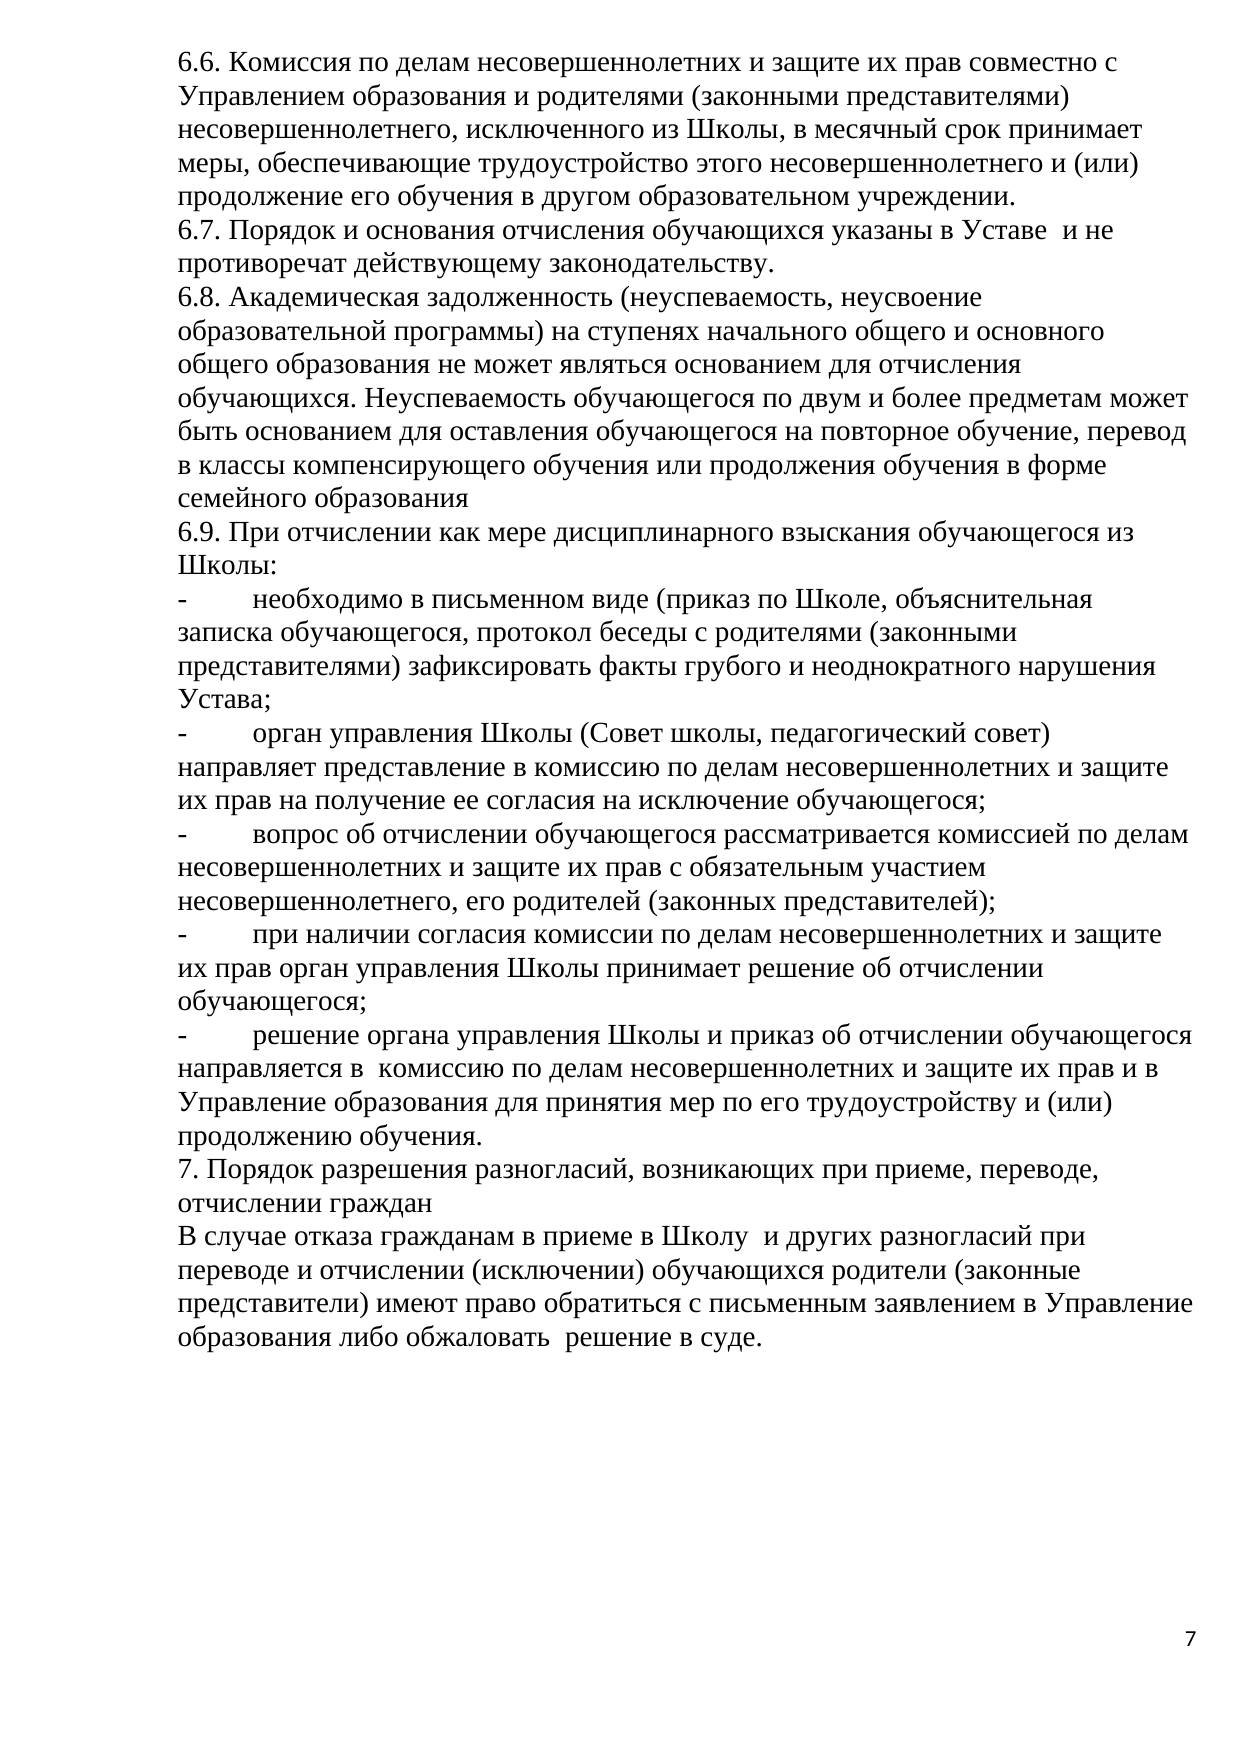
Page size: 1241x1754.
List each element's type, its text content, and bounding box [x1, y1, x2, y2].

text - вопрос об отчислении обучающегося рассматривается комиссией по делам несовершеннолетних и защите их прав с обязательным участием несовершеннолетнего, его родителей (законных представителей); [177, 816, 1196, 916]
text 6.9. При отчислении как мере дисциплинарного взыскания обучающегося из Школы: [177, 514, 1196, 581]
text 7. Порядок разрешения разногласий, возникающих при приеме, переводе, отчислении граждан [177, 1151, 1196, 1218]
text - необходимо в письменном виде (приказ по Школе, объяснительная записка обучающегося, протокол беседы с родителями (законными представителями) зафиксировать факты грубого и неоднократного нарушения Устава; [177, 581, 1196, 715]
text - решение органа управления Школы и приказ об отчислении обучающегося направляется в комиссию по делам несовершеннолетних и защите их прав и в Управление образования для принятия мер по его трудоустройству и (или) продолжению обучения. [177, 1017, 1196, 1151]
text - орган управления Школы (Совет школы, педагогический совет) направляет представление в комиссию по делам несовершеннолетних и защите их прав на получение ее согласия на исключение обучающегося; [177, 715, 1196, 816]
text 6.7. Порядок и основания отчисления обучающихся указаны в Уставе и не противоречат действующему законодательству. [177, 212, 1196, 279]
text В случае отказа гражданам в приеме в Школу и других разногласий при переводе и отчислении (исключении) обучающихся родители (законные представители) имеют право обратиться с письменным заявлением в Управление образования либо обжаловать решение в суде. [177, 1218, 1196, 1352]
text 6.8. Академическая задолженность (неуспеваемость, неусвоение образовательной программы) на ступенях начального общего и основного общего образования не может являться основанием для отчисления обучающихся. Неуспеваемость обучающегося по двум и более предметам может быть основанием для оставления обучающегося на повторное обучение, перевод в классы компенсирующего обучения или продолжения обучения в форме семейного образования [177, 279, 1196, 514]
text - при наличии согласия комиссии по делам несовершеннолетних и защите их прав орган управления Школы принимает решение об отчислении обучающегося; [177, 916, 1196, 1017]
text 6.6. Комиссия по делам несовершеннолетних и защите их прав совместно с Управлением образования и родителями (законными представителями) несовершеннолетнего, исключенного из Школы, в месячный срок принимает меры, обеспечивающие трудоустройство этого несовершеннолетнего и (или) продолжение его обучения в другом образовательном учреждении. [177, 44, 1196, 212]
